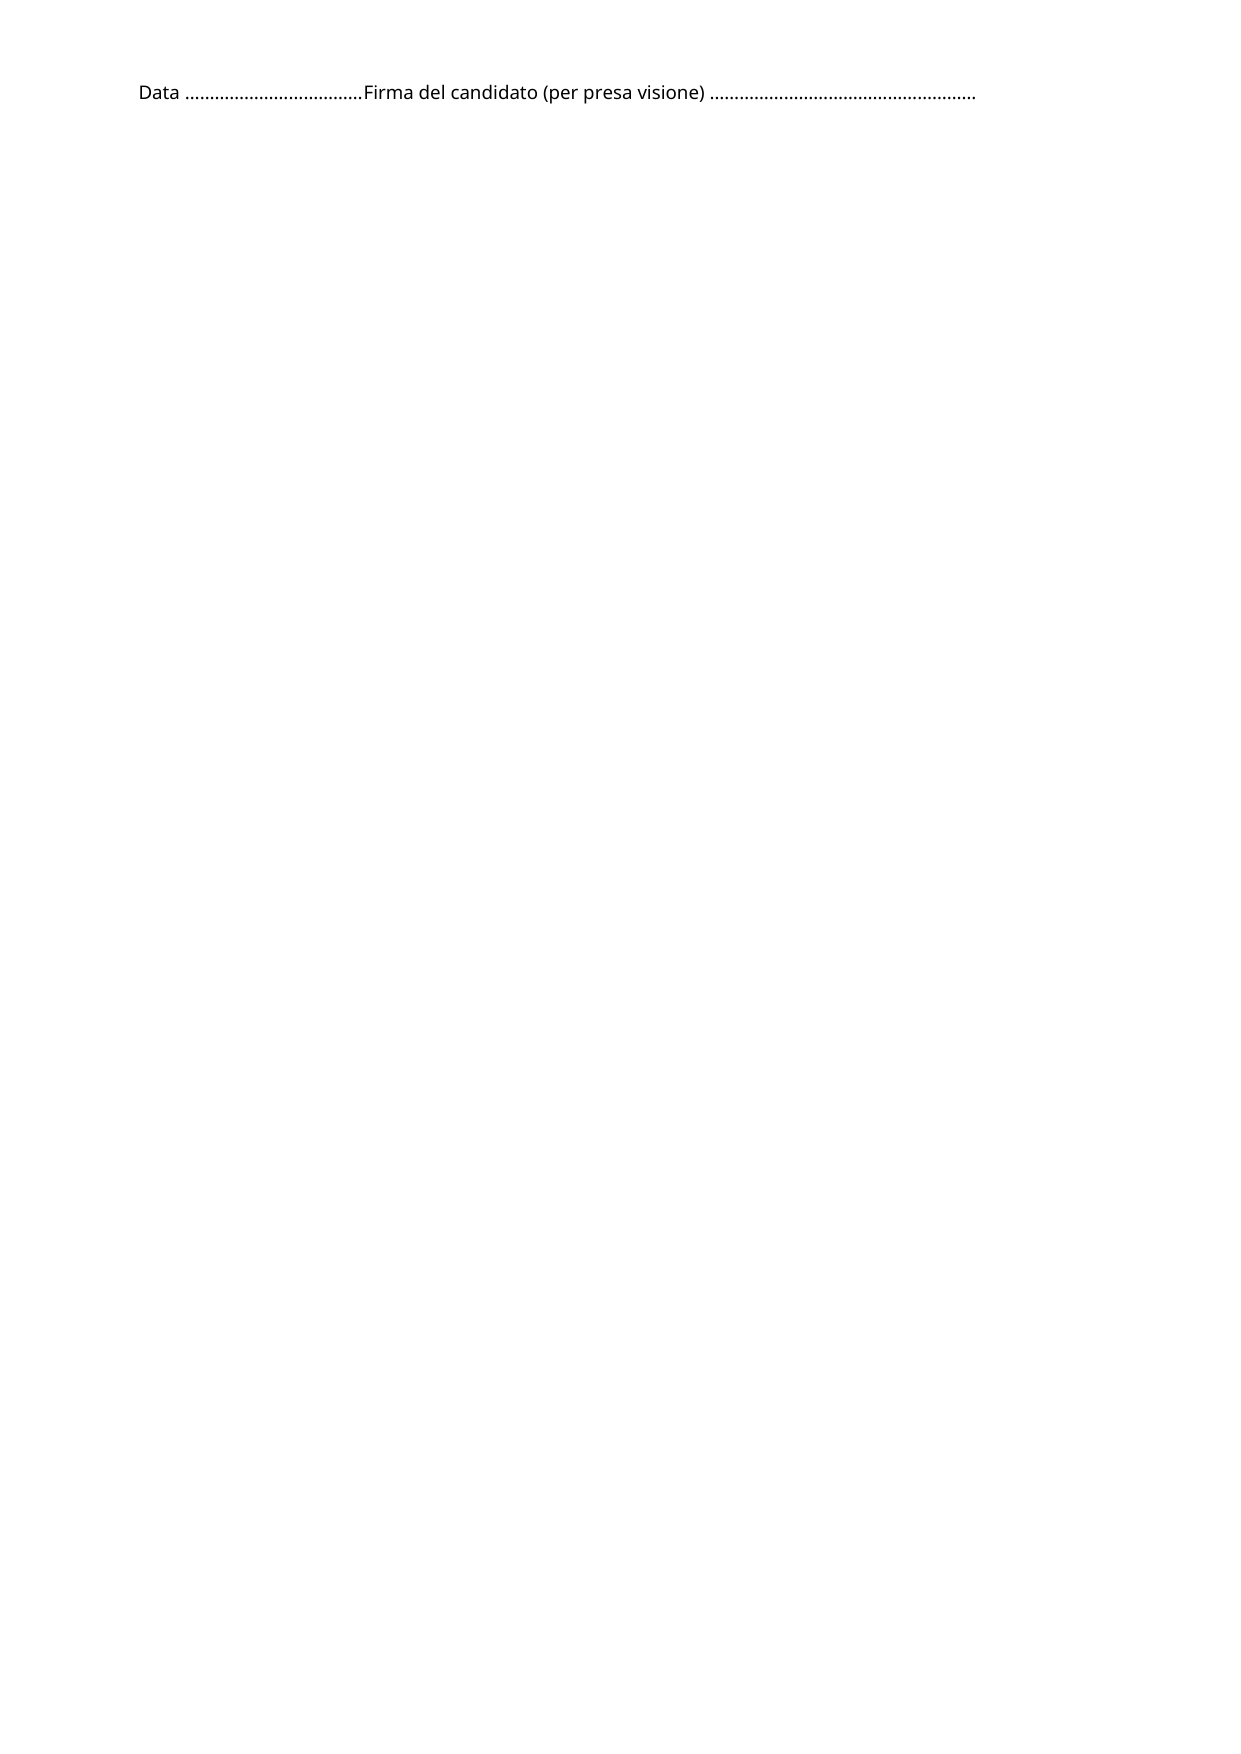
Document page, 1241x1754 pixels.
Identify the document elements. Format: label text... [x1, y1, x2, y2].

text Data ……………………………… Firma del candidato (per presa visione) ……………………………………………… [138, 79, 1120, 105]
